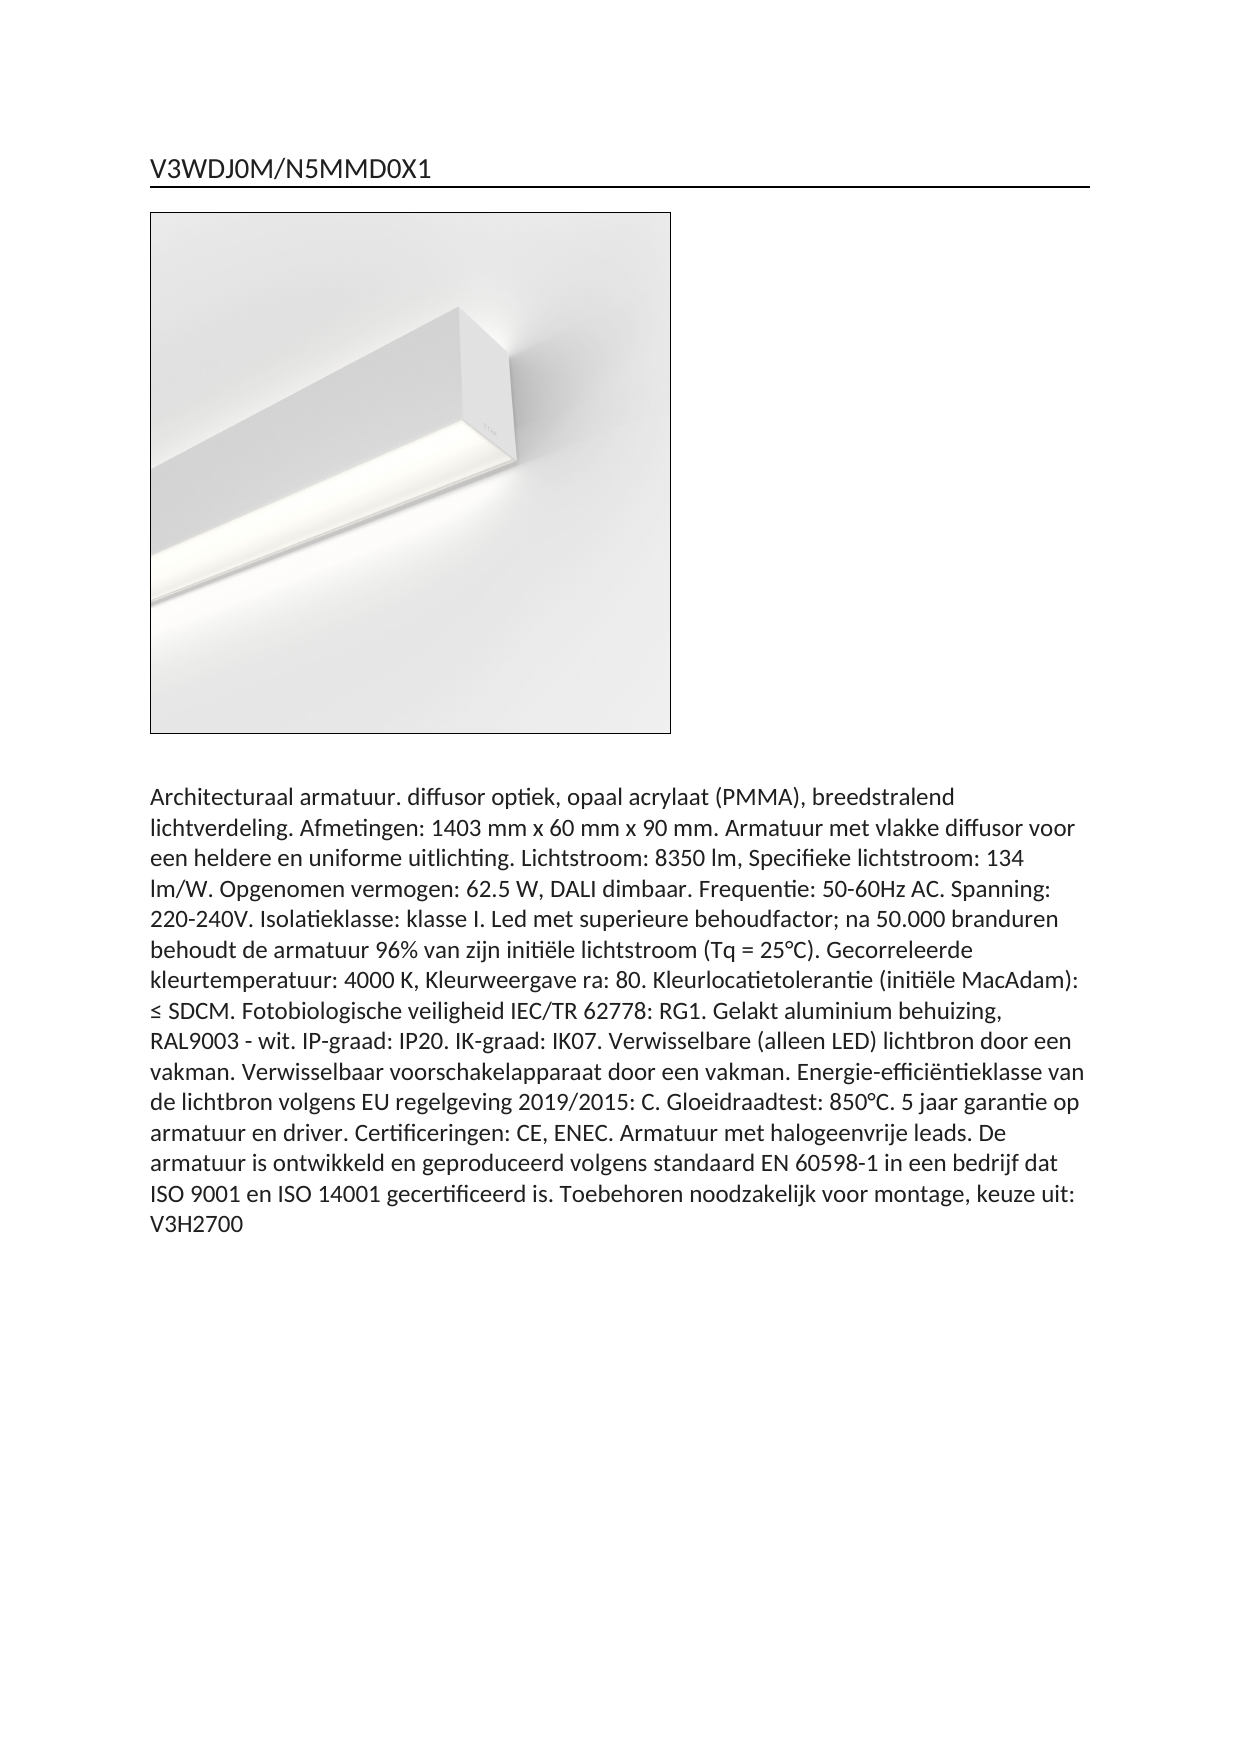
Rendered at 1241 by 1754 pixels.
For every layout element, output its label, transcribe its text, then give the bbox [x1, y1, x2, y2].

picture [151, 213, 670, 733]
text V3WDJ0M/N5MMD0X1 [150, 150, 1090, 186]
text Architecturaal armatuur. diffusor optiek, opaal acrylaat (PMMA), breedstralend lichtverdeling. Afmetingen: 1403 mm x 60 mm x 90 mm. Armatuur met vlakke diffusor voor een heldere en uniforme uitlichting. Lichtstroom: 8350 lm, Specifieke lichtstroom: 134 lm/W. Opgenomen vermogen: 62.5 W, DALI dimbaar. Frequentie: 50-60Hz AC. Spanning: 220-240V. Isolatieklasse: klasse I. Led met superieure behoudfactor; na 50.000 branduren behoudt de armatuur 96% van zijn initiële lichtstroom (Tq = 25°C). Gecorreleerde kleurtemperatuur: 4000 K, Kleurweergave ra: 80. Kleurlocatietolerantie (initiële MacAdam): ≤ SDCM. Fotobiologische veiligheid IEC/TR 62778: RG1. Gelakt aluminium behuizing, RAL9003 - wit. IP-graad: IP20. IK-graad: IK07. Verwisselbare (alleen LED) lichtbron door een vakman. Verwisselbaar voorschakelapparaat door een vakman. Energie-efficiëntieklasse van de lichtbron volgens EU regelgeving 2019/2015: C. Gloeidraadtest: 850°C. 5 jaar garantie op armatuur en driver. Certificeringen: CE, ENEC. Armatuur met halogeenvrije leads. De armatuur is ontwikkeld en geproduceerd volgens standaard EN 60598-1 in een bedrijf dat ISO 9001 en ISO 14001 gecertificeerd is. Toebehoren noodzakelijk voor montage, keuze uit: V3H2700 [150, 781, 1090, 1239]
